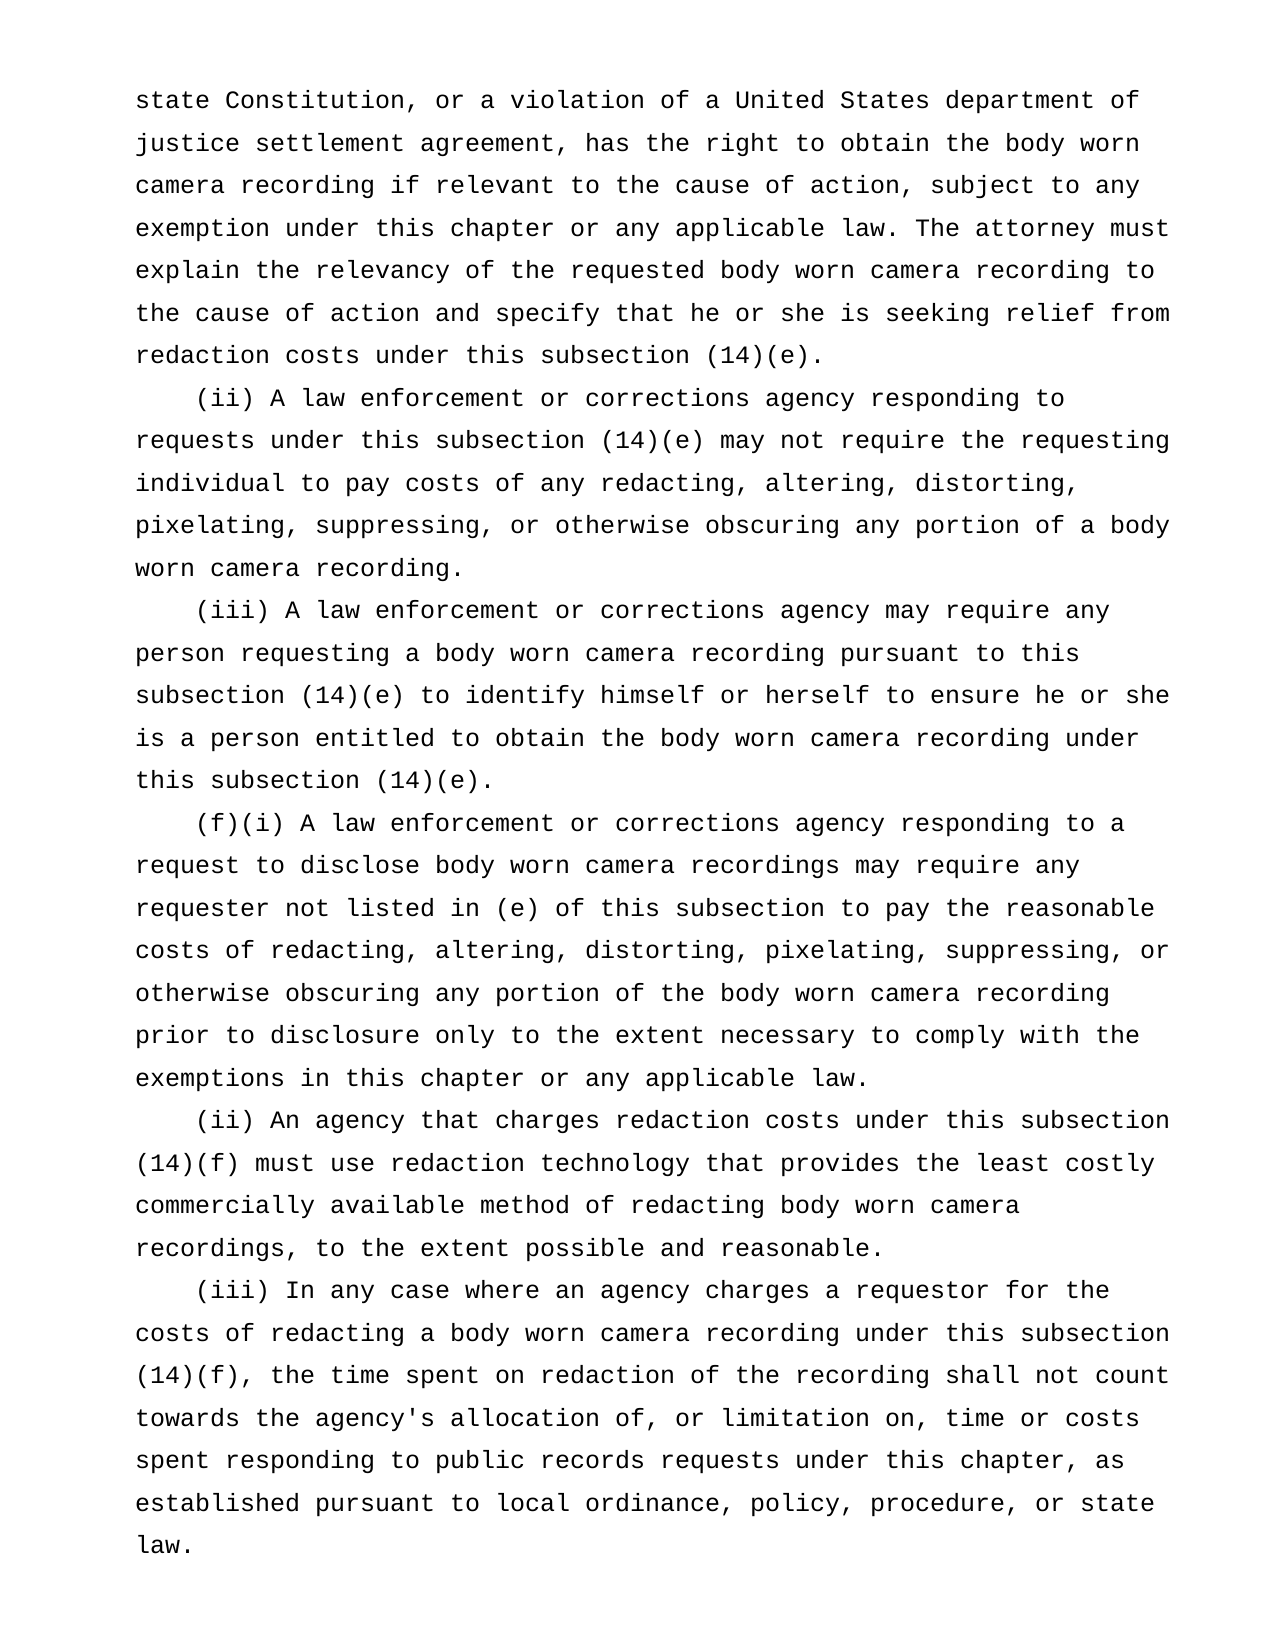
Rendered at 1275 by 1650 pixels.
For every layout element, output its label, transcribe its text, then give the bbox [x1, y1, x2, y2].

text (f)(i) A law enforcement or corrections agency responding to a request to disclose body worn camera recordings may require any requester not listed in (e) of this subsection to pay the reasonable costs of redacting, altering, distorting, pixelating, suppressing, or otherwise obscuring any portion of the body worn camera recording prior to disclosure only to the extent necessary to comply with the exemptions in this chapter or any applicable law. [135, 797, 1170, 1095]
text (iii) A law enforcement or corrections agency may require any person requesting a body worn camera recording pursuant to this subsection (14)(e) to identify himself or herself to ensure he or she is a person entitled to obtain the body worn camera recording under this subsection (14)(e). [135, 585, 1170, 797]
text (iii) In any case where an agency charges a requestor for the costs of redacting a body worn camera recording under this subsection (14)(f), the time spent on redaction of the recording shall not count towards the agency's allocation of, or limitation on, time or costs spent responding to public records requests under this chapter, as established pursuant to local ordinance, policy, procedure, or state law. [135, 1265, 1170, 1562]
text (ii) An agency that charges redaction costs under this subsection (14)(f) must use redaction technology that provides the least costly commercially available method of redacting body worn camera recordings, to the extent possible and reasonable. [135, 1095, 1170, 1265]
text (ii) A law enforcement or corrections agency responding to requests under this subsection (14)(e) may not require the requesting individual to pay costs of any redacting, altering, distorting, pixelating, suppressing, or otherwise obscuring any portion of a body worn camera recording. [135, 372, 1170, 585]
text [135, 75, 1170, 372]
